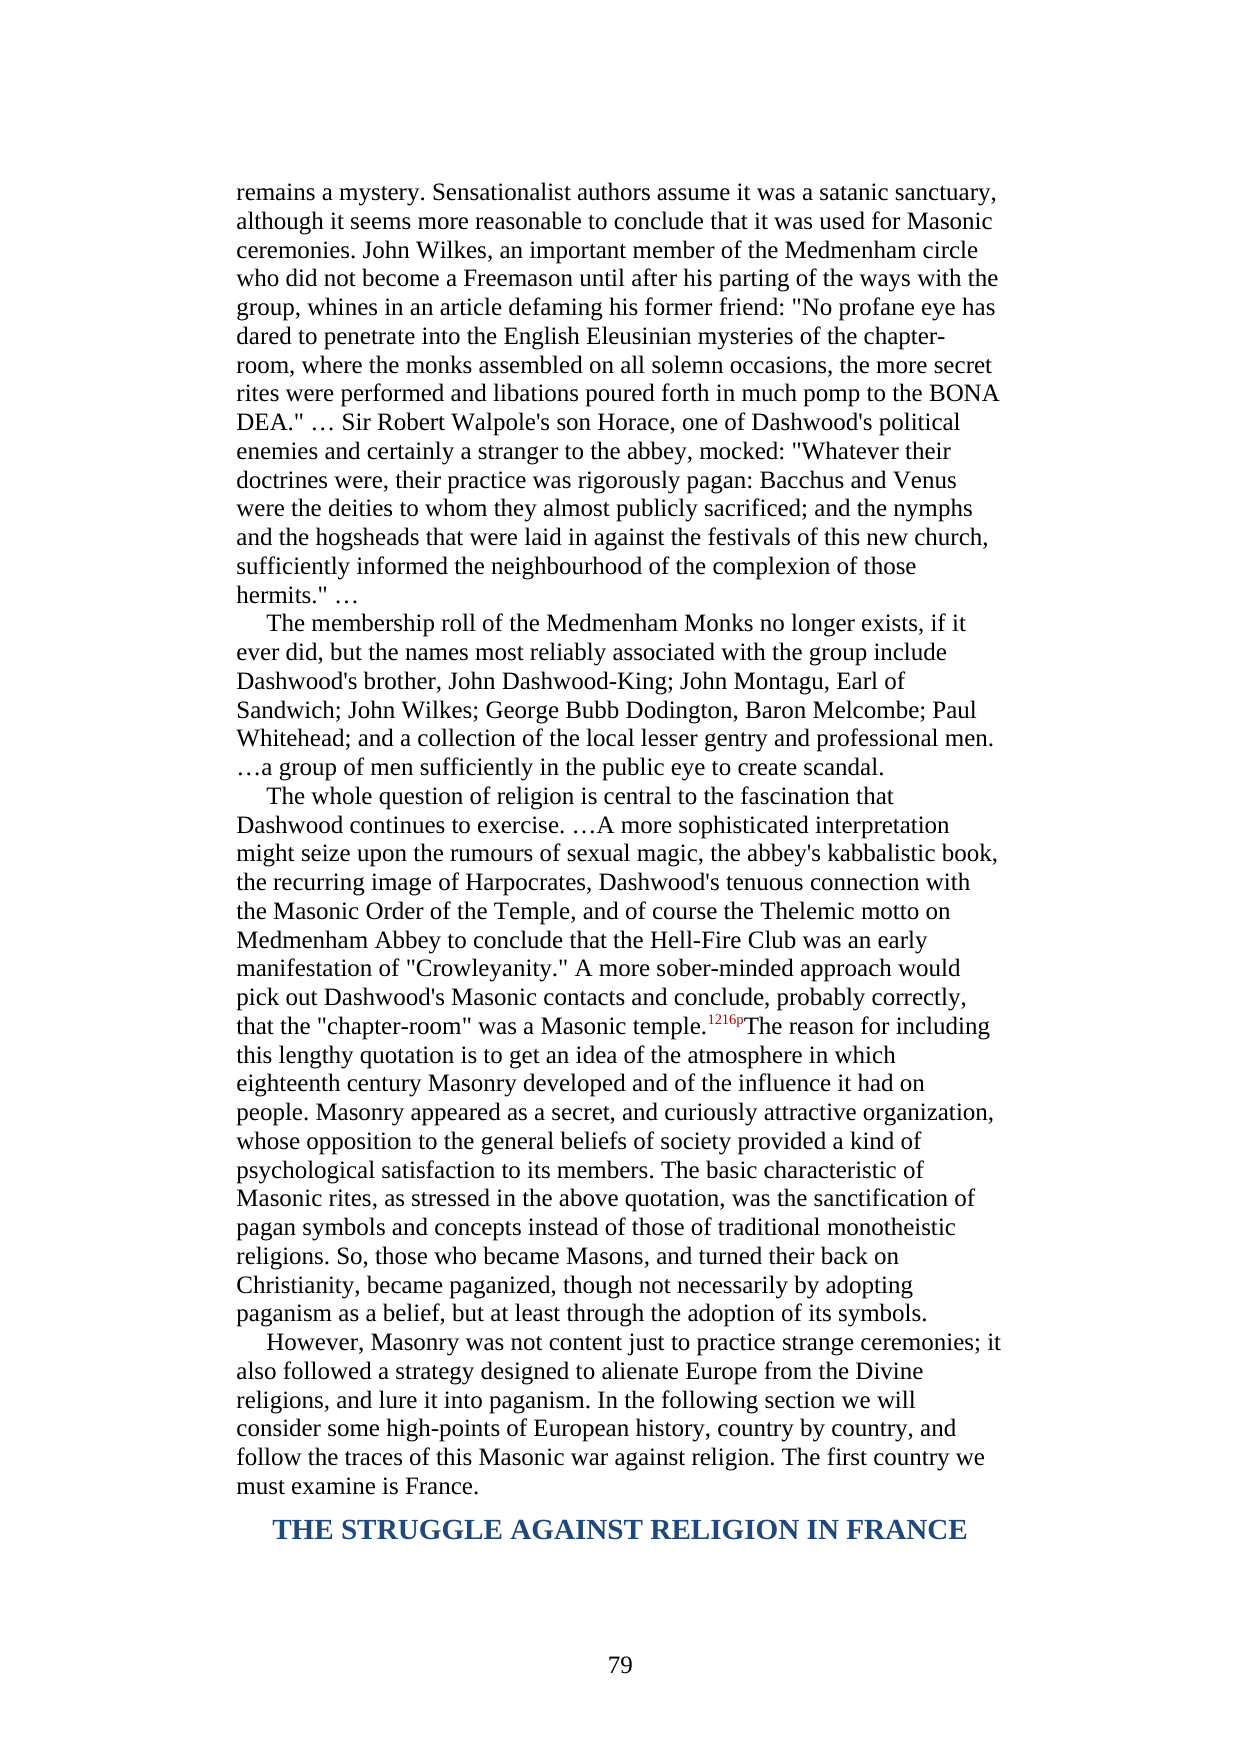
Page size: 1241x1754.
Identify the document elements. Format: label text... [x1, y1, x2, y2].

text The whole question of religion is central to the fascination that Dashwood continues to exercise. …A more sophisticated interpretation might seize upon the rumours of sexual magic, the abbey's kabbalistic book, the recurring image of Harpocrates, Dashwood's tenuous connection with the Masonic Order of the Temple, and of course the Thelemic motto on Medmenham Abbey to conclude that the Hell-Fire Club was an early manifestation of "Crowleyanity." A more sober-minded approach would pick out Dashwood's Masonic contacts and conclude, probably correctly, that the "chapter-room" was a Masonic temple.1216pThe reason for including this lengthy quotation is to get an idea of the atmosphere in which eighteenth century Masonry developed and of the influence it had on people. Masonry appeared as a secret, and curiously attractive organization, whose opposition to the general beliefs of society provided a kind of psychological satisfaction to its members. The basic characteristic of Masonic rites, as stressed in the above quotation, was the sanctification of pagan symbols and concepts instead of those of traditional monotheistic religions. So, those who became Masons, and turned their back on Christianity, became paganized, though not necessarily by adopting paganism as a belief, but at least through the adoption of its symbols. [236, 781, 1004, 1327]
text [236, 177, 1004, 608]
text However, Masonry was not content just to practice strange ceremonies; it also followed a strategy designed to alienate Europe from the Divine religions, and lure it into paganism. In the following section we will consider some high-points of European history, country by country, and follow the traces of this Masonic war against religion. The first country we must examine is France. [236, 1327, 1004, 1500]
subtitle THE STRUGGLE AGAINST RELIGION IN FRANCE [236, 1512, 1004, 1546]
text The membership roll of the Medmenham Monks no longer exists, if it ever did, but the names most reliably associated with the group include Dashwood's brother, John Dashwood-King; John Montagu, Earl of Sandwich; John Wilkes; George Bubb Dodington, Baron Melcombe; Paul Whitehead; and a collection of the local lesser gentry and professional men. …a group of men sufficiently in the public eye to create scandal. [236, 608, 1004, 781]
